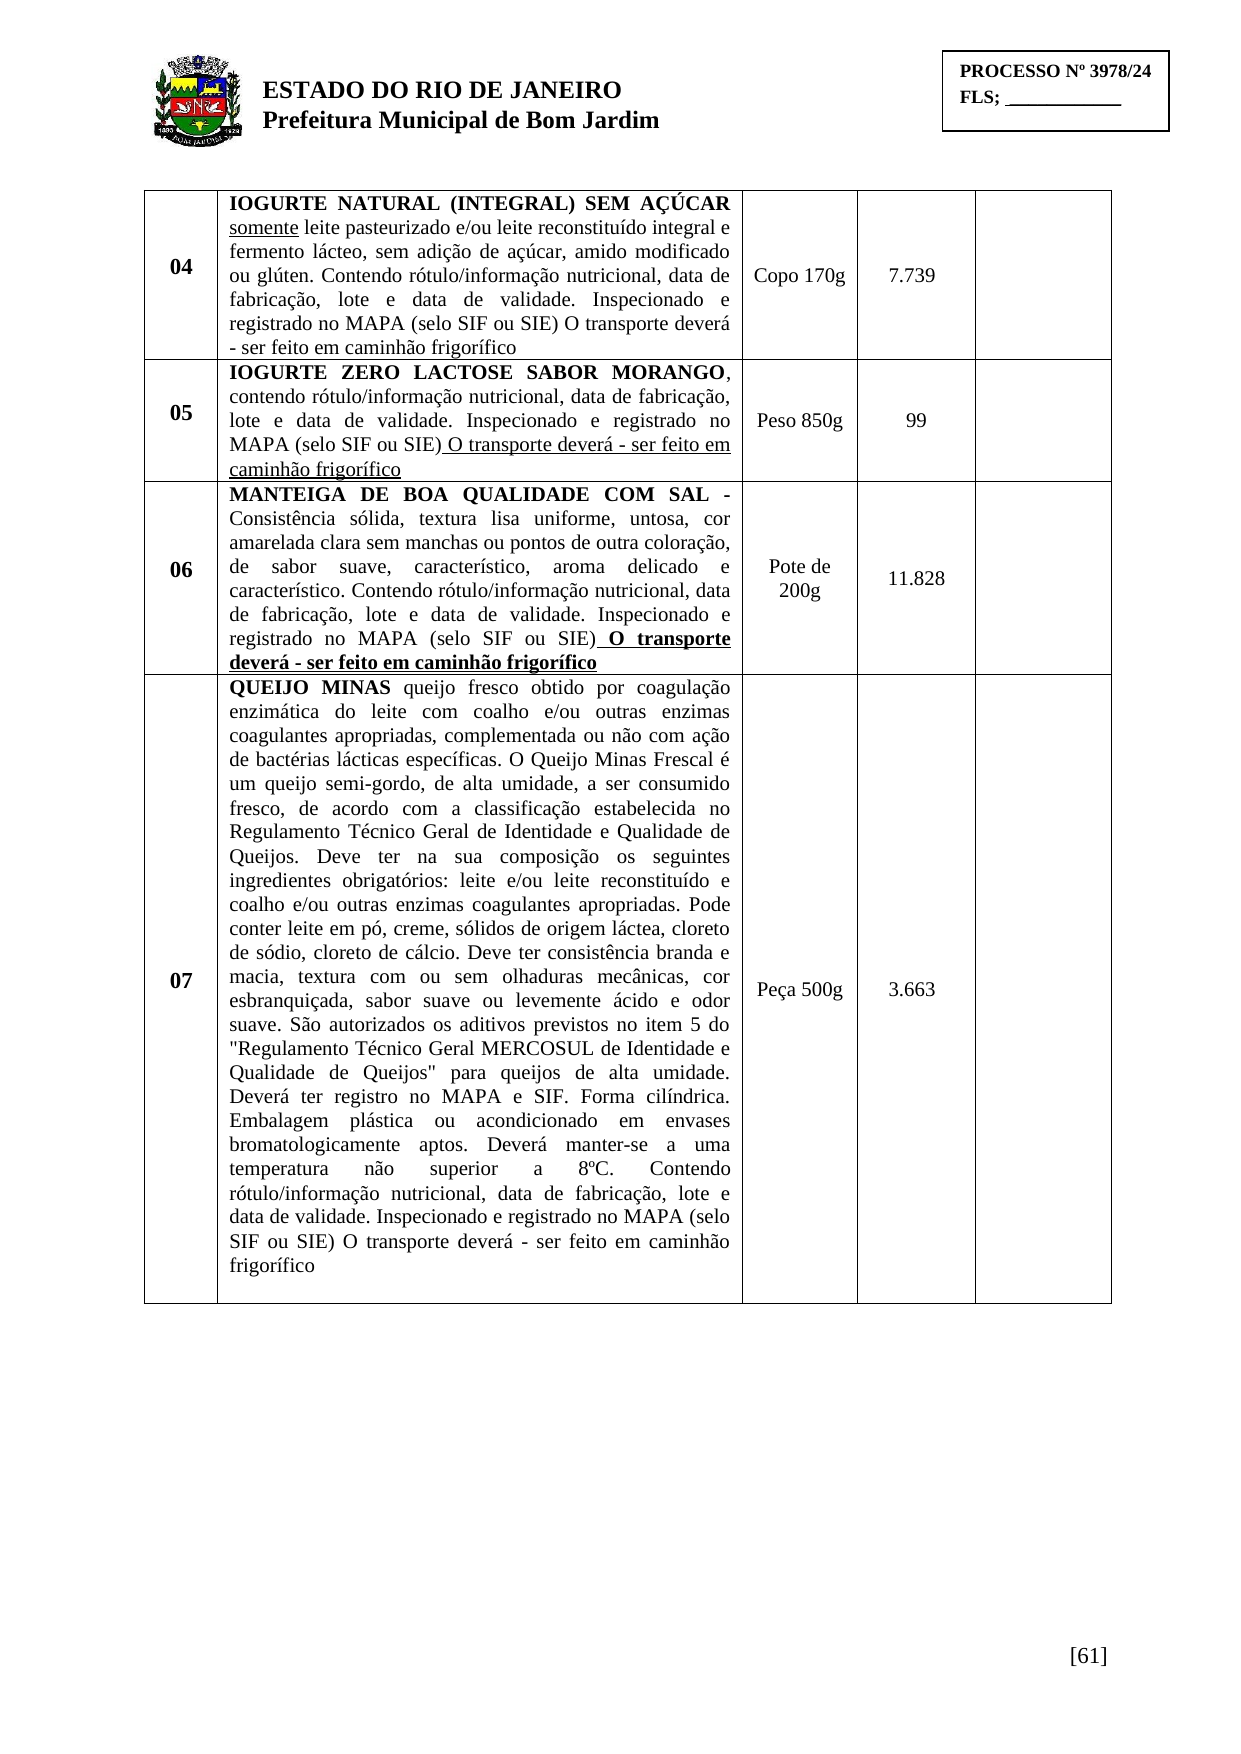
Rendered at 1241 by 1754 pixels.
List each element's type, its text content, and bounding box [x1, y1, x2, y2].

table_cell MANTEIGA DE BOA QUALIDADE COM SAL - Consistência sólida, textura lisa uniforme, untosa, cor amarelada clara sem manchas ou pontos de outra coloração, de sabor suave, característico, aroma delicado e característico. Contendo rótulo/informação nutricional, data de fabricação, lote e data de validade. Inspecionado e registrado no MAPA (selo SIF ou SIE) O transporte deverá - ser feito em caminhão frigorífico [218, 482, 742, 674]
table_cell Copo 170g [743, 191, 857, 359]
table_cell QUEIJO MINAS queijo fresco obtido por coagulação enzimática do leite com coalho e/ou outras enzimas coagulantes apropriadas, complementada ou não com ação de bactérias lácticas específicas. O Queijo Minas Frescal é um queijo semi-gordo, de alta umidade, a ser consumido fresco, de acordo com a classificação estabelecida no Regulamento Técnico Geral de Identidade e Qualidade de Queijos. Deve ter na sua composição os seguintes ingredientes obrigatórios: leite e/ou leite reconstituído e coalho e/ou outras enzimas coagulantes apropriadas. Pode conter leite em pó, creme, sólidos de origem láctea, cloreto de sódio, cloreto de cálcio. Deve ter consistência branda e macia, textura com ou sem olhaduras mecânicas, cor esbranquiçada, sabor suave ou levemente ácido e odor suave. São autorizados os aditivos previstos no item 5 do "Regulamento Técnico Geral MERCOSUL de Identidade e Qualidade de Queijos" para queijos de alta umidade. Deverá ter registro no MAPA e SIF. Forma cilíndrica. Embalagem plástica ou acondicionado em envases bromatologicamente aptos. Deverá manter-se a uma temperatura não superior a 8ºC. Contendo rótulo/informação nutricional, data de fabricação, lote e data de validade. Inspecionado e registrado no MAPA (selo SIF ou SIE) O transporte deverá - ser feito em caminhão frigorífico [218, 675, 742, 1303]
table_cell IOGURTE NATURAL (INTEGRAL) SEM AÇÚCAR somente leite pasteurizado e/ou leite reconstituído integral e fermento lácteo, sem adição de açúcar, amido modificado ou glúten. Contendo rótulo/informação nutricional, data de fabricação, lote e data de validade. Inspecionado e registrado no MAPA (selo SIF ou SIE) O transporte deverá - ser feito em caminhão frigorífico [218, 191, 742, 359]
table_cell 99 [858, 360, 975, 481]
picture [151, 54, 243, 147]
table_cell [976, 482, 1111, 674]
table_cell 11.828 [858, 482, 975, 674]
table_cell [976, 360, 1111, 481]
table_cell 07 [145, 675, 217, 1303]
table_cell 3.663 [858, 675, 975, 1303]
table_cell [976, 191, 1111, 359]
table_cell Peça 500g [743, 675, 857, 1303]
table_cell 05 [145, 360, 217, 481]
table_cell Peso 850g [743, 360, 857, 481]
table_cell 04 [145, 191, 217, 359]
table_cell IOGURTE ZERO LACTOSE SABOR MORANGO, contendo rótulo/informação nutricional, data de fabricação, lote e data de validade. Inspecionado e registrado no MAPA (selo SIF ou SIE) O transporte deverá - ser feito em caminhão frigorífico [218, 360, 742, 481]
table_cell 06 [145, 482, 217, 674]
table_cell Pote de 200g [743, 482, 857, 674]
table_cell [976, 675, 1111, 1303]
table_cell 7.739 [858, 191, 975, 359]
